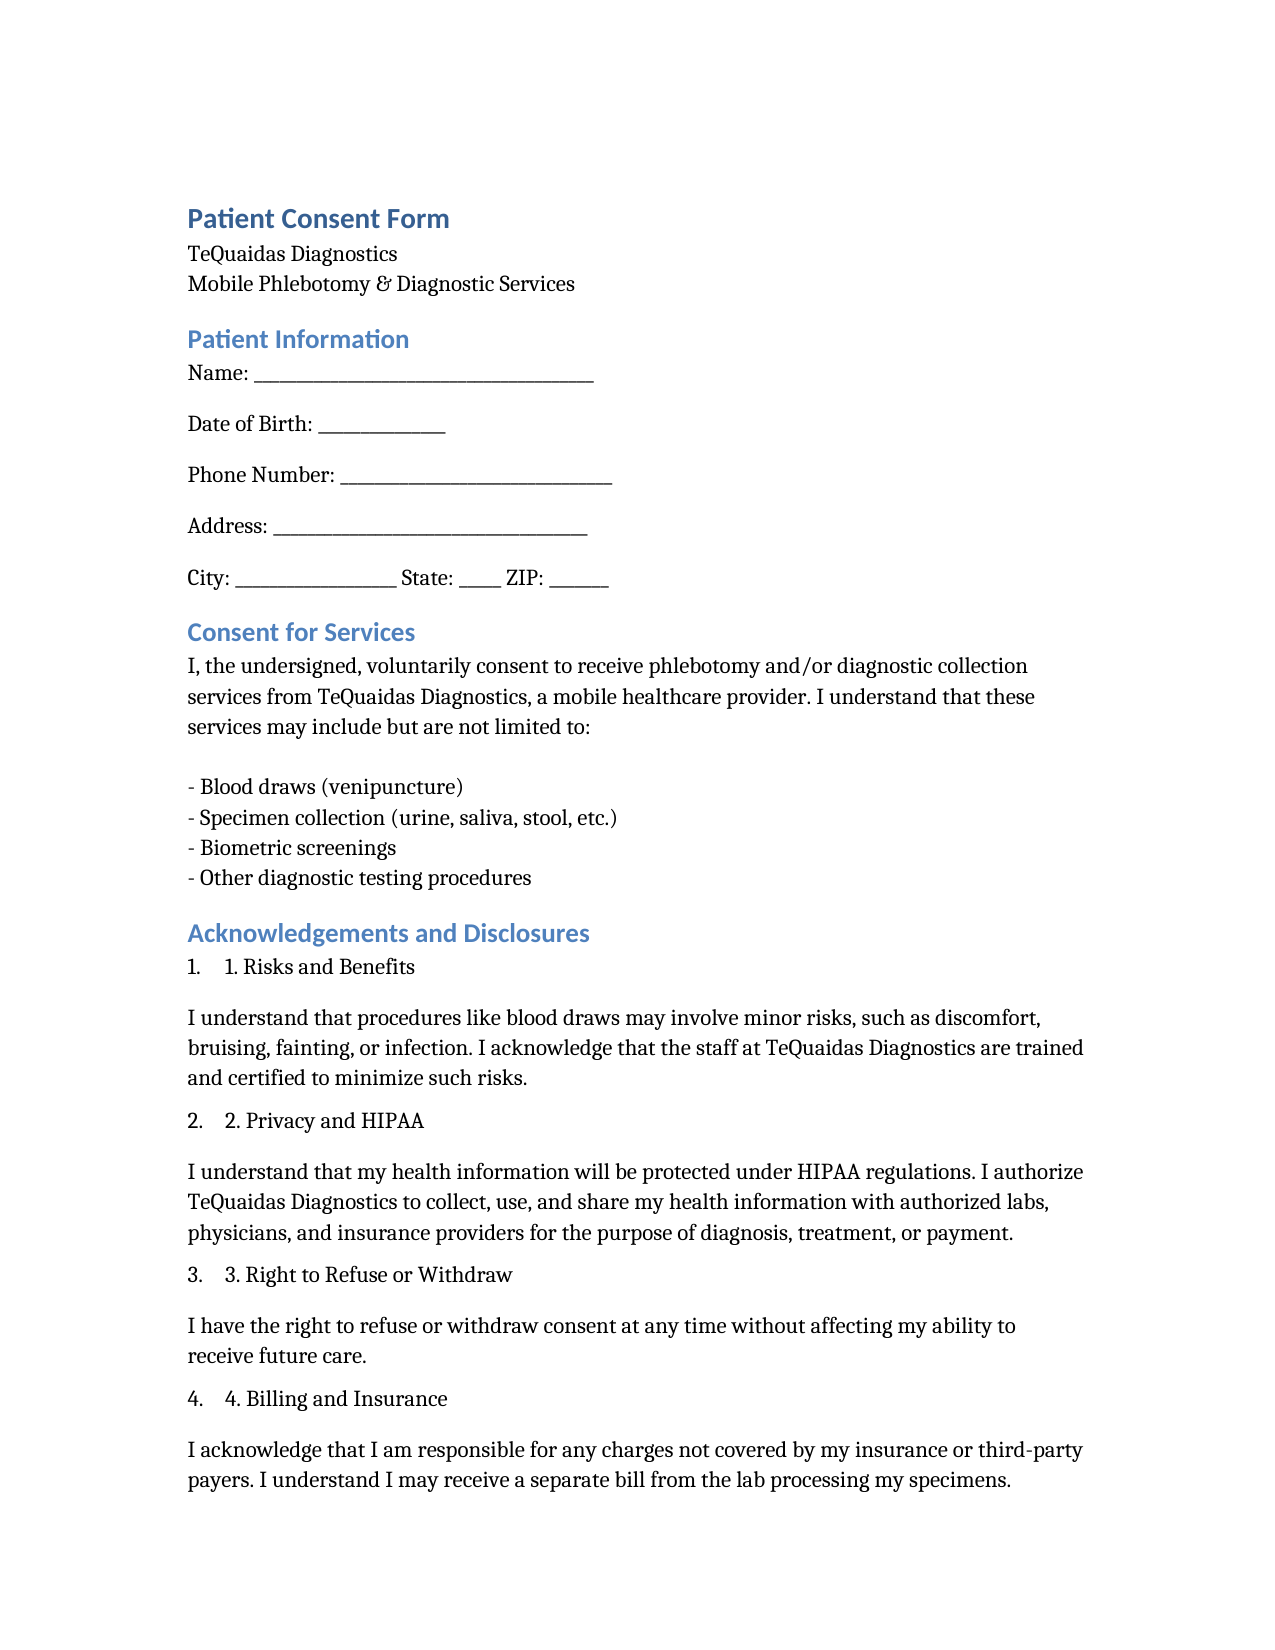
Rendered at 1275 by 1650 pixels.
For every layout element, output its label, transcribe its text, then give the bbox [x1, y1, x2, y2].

text Phone Number: ________________________________ [187, 462, 1087, 488]
text Name: ________________________________________ [187, 360, 1087, 386]
text I understand that procedures like blood draws may involve minor risks, such as discomfort, bruising, fainting, or infection. I acknowledge that the staff at TeQuaidas Diagnostics are trained and certified to minimize such risks. [187, 1005, 1087, 1091]
subtitle Patient Information [187, 322, 1087, 355]
list 2. Privacy and HIPAA [187, 1108, 1087, 1134]
list 1. Risks and Benefits [187, 954, 1087, 980]
list 3. Right to Refuse or Withdraw [187, 1262, 1087, 1288]
subtitle Patient Consent Form [187, 200, 1087, 236]
text I acknowledge that I am responsible for any charges not covered by my insurance or third-party payers. I understand I may receive a separate bill from the lab processing my specimens. [187, 1437, 1087, 1493]
subtitle Consent for Services [187, 615, 1087, 648]
list 4. Billing and Insurance [187, 1386, 1087, 1412]
text City: ___________________ State: _____ ZIP: _______ [187, 564, 1087, 591]
text I have the right to refuse or withdraw consent at any time without affecting my ability to receive future care. [187, 1313, 1087, 1369]
subtitle Acknowledgements and Disclosures [187, 916, 1087, 949]
text TeQuaidas Diagnostics Mobile Phlebotomy & Diagnostic Services [187, 241, 1087, 297]
text Address: _____________________________________ [187, 513, 1087, 539]
text Date of Birth: _______________ [187, 411, 1087, 437]
text I, the undersigned, voluntarily consent to receive phlebotomy and/or diagnostic collection services from TeQuaidas Diagnostics, a mobile healthcare provider. I understand that these services may include but are not limited to: - Blood draws (venipuncture) - Specimen collection (urine, saliva, stool, etc.) - Biometric screenings - Other diagnostic testing procedures [187, 653, 1087, 891]
text I understand that my health information will be protected under HIPAA regulations. I authorize TeQuaidas Diagnostics to collect, use, and share my health information with authorized labs, physicians, and insurance providers for the purpose of diagnosis, treatment, or payment. [187, 1159, 1087, 1246]
